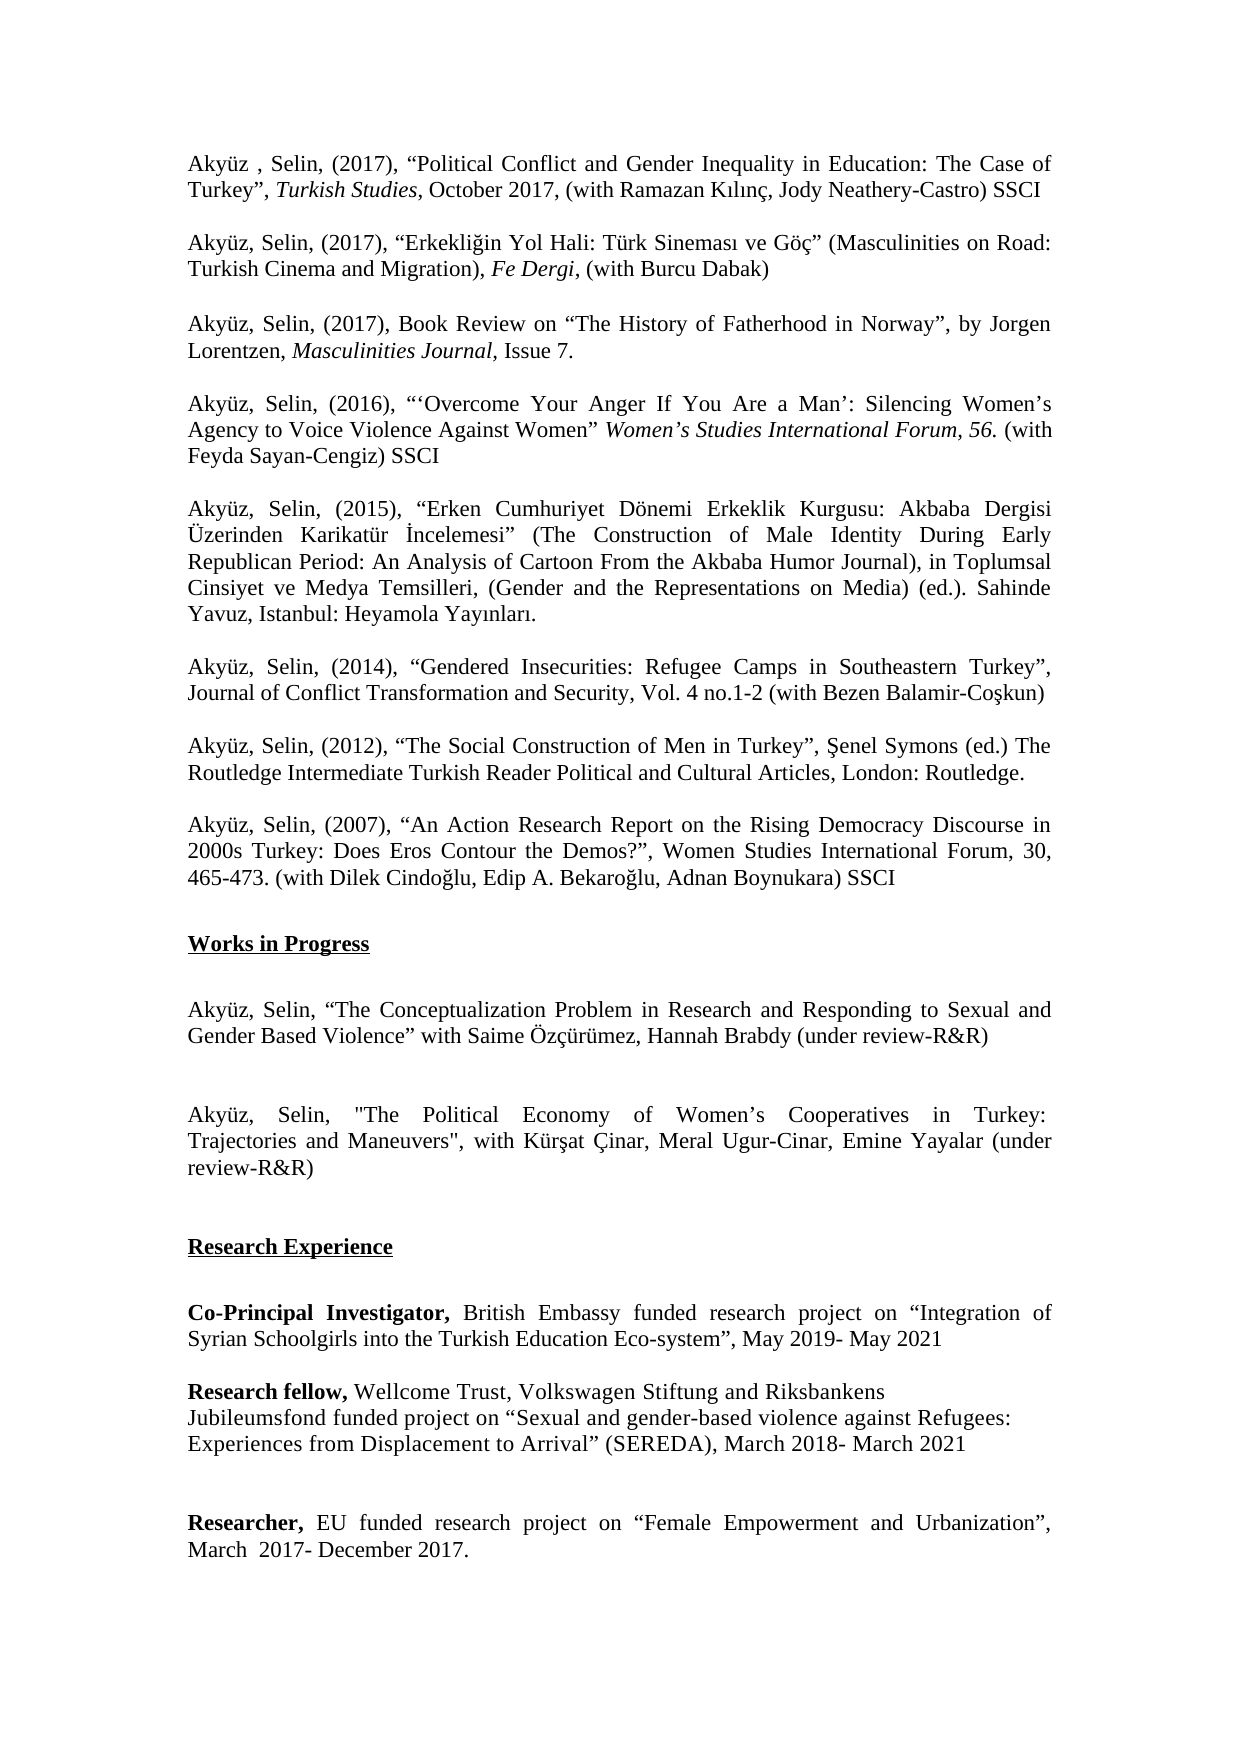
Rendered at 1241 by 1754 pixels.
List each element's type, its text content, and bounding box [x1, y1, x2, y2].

text Works in Progress [187, 930, 1053, 956]
text Akyüz, Selin, (2017), Book Review on “The History of Fatherhood in Norway”, by Jorgen Lorentzen, Masculinities Journal, Issue 7. [187, 311, 1053, 363]
text Akyüz, Selin, (2014), “Gendered Insecurities: Refugee Camps in Southeastern Turkey”, Journal of Conflict Transformation and Security, Vol. 4 no.1-2 (with Bezen Balamir-Coşkun) [187, 653, 1053, 706]
text Akyüz, Selin, (2017), “Erkekliğin Yol Hali: Türk Sineması ve Göç” (Masculinities on Road: Turkish Cinema and Migration), Fe Dergi, (with Burcu Dabak) [187, 229, 1053, 282]
text Akyüz, Selin, (2012), “The Social Construction of Men in Turkey”, Şenel Symons (ed.) The Routledge Intermediate Turkish Reader Political and Cultural Articles, London: Routledge. [187, 732, 1053, 785]
text Research fellow, Wellcome Trust, Volkswagen Stiftung and Riksbankens Jubileumsfond funded project on “Sexual and gender-based violence against Refugees: Experiences from Displacement to Arrival” (SEREDA), March 2018- March 2021 [187, 1378, 1053, 1457]
text Researcher, EU funded research project on “Female Empowerment and Urbanization”, March 2017- December 2017. [187, 1509, 1053, 1562]
text Akyüz, Selin, (2015), “Erken Cumhuriyet Dönemi Erkeklik Kurgusu: Akbaba Dergisi Üzerinden Karikatür İncelemesi” (The Construction of Male Identity During Early Republican Period: An Analysis of Cartoon From the Akbaba Humor Journal), in Toplumsal Cinsiyet ve Medya Temsilleri, (Gender and the Representations on Media) (ed.). Sahinde Yavuz, Istanbul: Heyamola Yayınları. [187, 495, 1053, 627]
text Akyüz, Selin, (2007), “An Action Research Report on the Rising Democracy Discourse in 2000s Turkey: Does Eros Contour the Demos?”, Women Studies International Forum, 30, 465-473. (with Dilek Cindoğlu, Edip A. Bekaroğlu, Adnan Boynukara) SSCI [187, 811, 1053, 890]
text Akyüz, Selin, (2016), “‘Overcome Your Anger If You Are a Man’: Silencing Women’s Agency to Voice Violence Against Women” Women’s Studies International Forum, 56. (with Feyda Sayan-Cengiz) SSCI [187, 389, 1053, 469]
text Research Experience [187, 1233, 1053, 1259]
text Co-Principal Investigator, British Embassy funded research project on “Integration of Syrian Schoolgirls into the Turkish Education Eco-system”, May 2019- May 2021 [187, 1299, 1053, 1351]
text Akyüz , Selin, (2017), “Political Conflict and Gender Inequality in Education: The Case of Turkey”, Turkish Studies, October 2017, (with Ramazan Kılınç, Jody Neathery-Castro) SSCI [187, 150, 1053, 203]
text Akyüz, Selin, "The Political Economy of Women’s Cooperatives in Turkey: Trajectories and Maneuvers", with Kürşat Çinar, Meral Ugur-Cinar, Emine Yayalar (under review-R&R) [187, 1101, 1053, 1180]
text Akyüz, Selin, “The Conceptualization Problem in Research and Responding to Sexual and Gender Based Violence” with Saime Özçürümez, Hannah Brabdy (under review-R&R) [187, 996, 1053, 1048]
